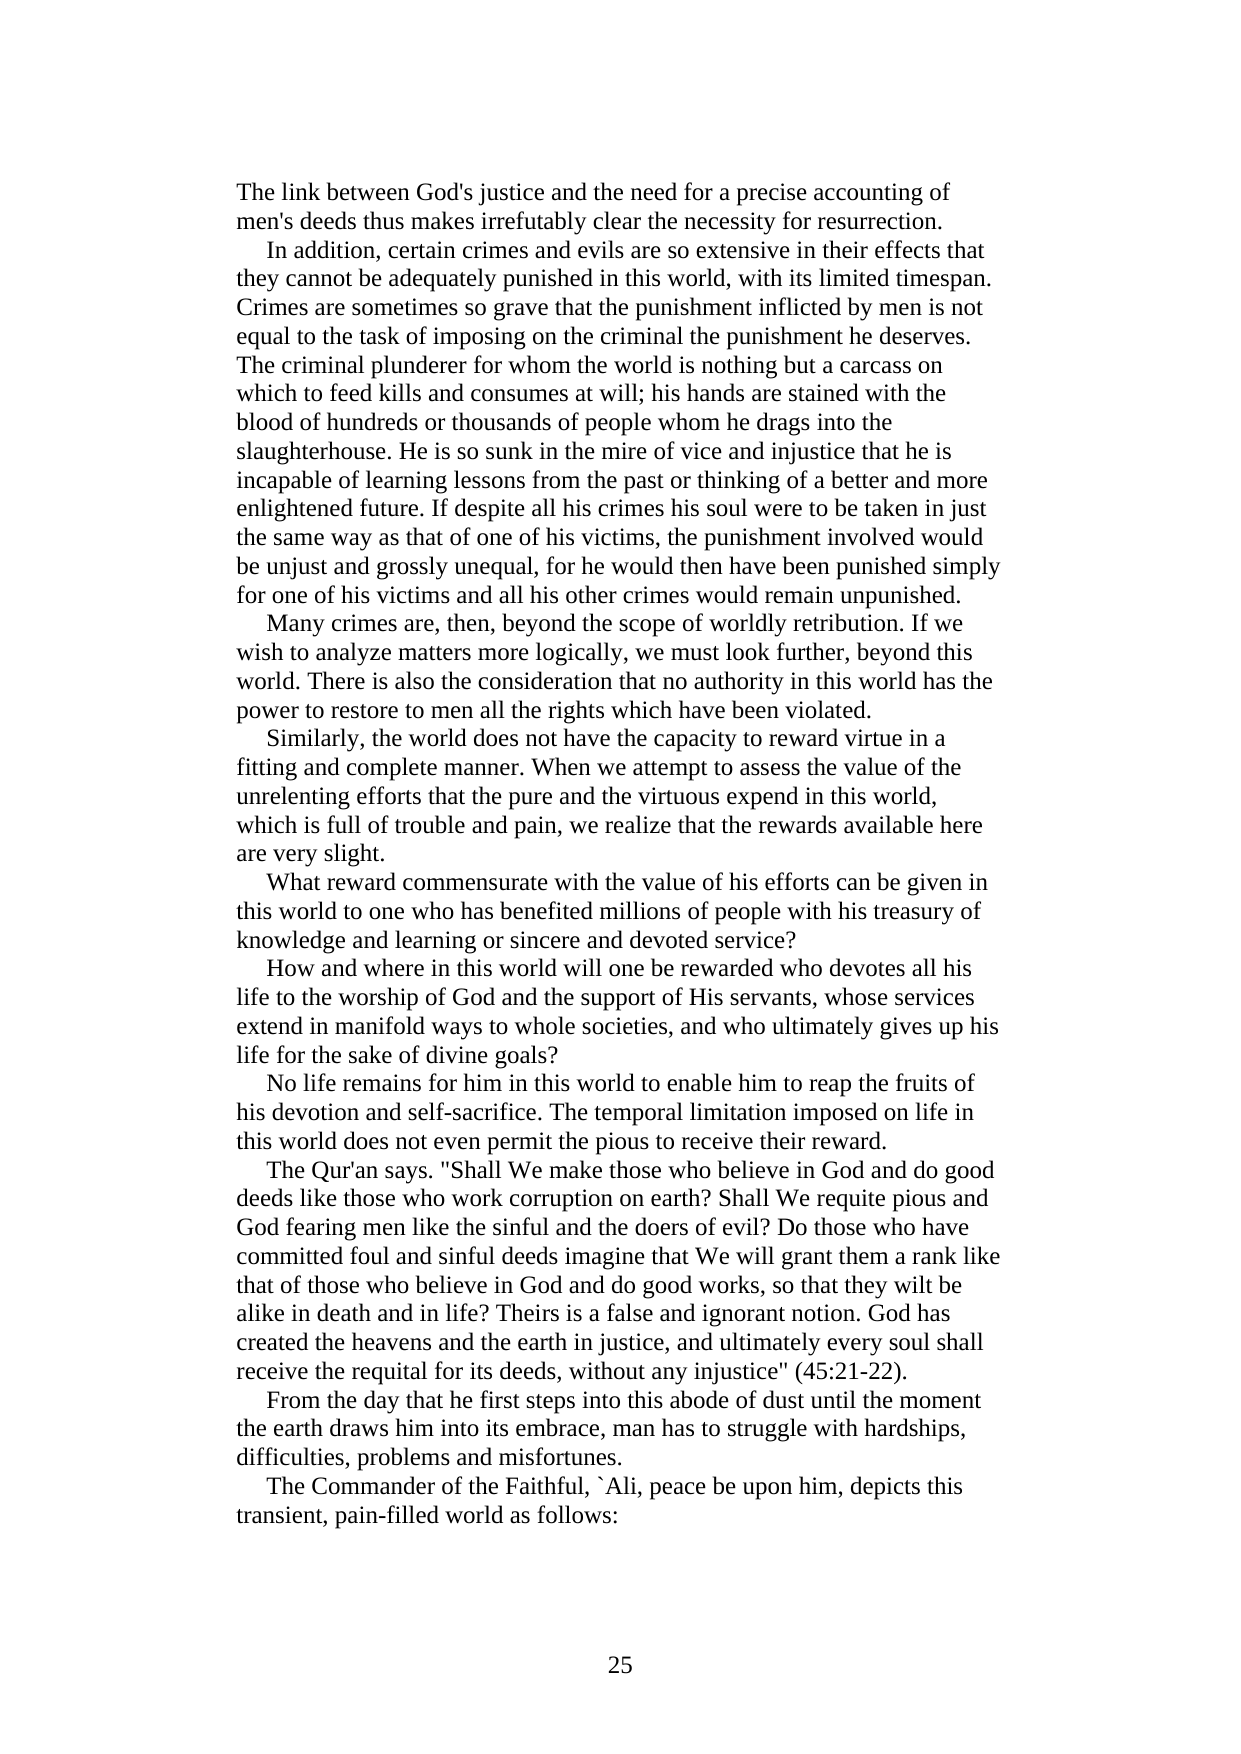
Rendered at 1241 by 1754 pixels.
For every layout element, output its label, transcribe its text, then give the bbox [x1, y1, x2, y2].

text Many crimes are, then, beyond the scope of worldly retribution. If we wish to analyze matters more logically, we must look further, beyond this world. There is also the consideration that no authority in this world has the power to restore to men all the rights which have been violated. [236, 608, 1004, 723]
text No life remains for him in this world to enable him to reap the fruits of his devotion and self-sacrifice. The temporal limitation imposed on life in this world does not even permit the pious to receive their reward. [236, 1068, 1004, 1155]
text What reward commensurate with the value of his efforts can be given in this world to one who has benefited millions of people with his treasury of knowledge and learning or sincere and devoted service? [236, 867, 1004, 953]
text The Commander of the Faithful, `Ali, peace be upon him, depicts this transient, pain-filled world as follows: [236, 1471, 1004, 1528]
text Similarly, the world does not have the capacity to reward virtue in a fitting and complete manner. When we attempt to assess the value of the unrelenting efforts that the pure and the virtuous expend in this world, which is full of trouble and pain, we realize that the rewards available here are very slight. [236, 723, 1004, 867]
text In addition, certain crimes and evils are so extensive in their effects that they cannot be adequately punished in this world, with its limited timespan. Crimes are sometimes so grave that the punishment inflicted by men is not equal to the task of imposing on the criminal the punishment he deserves. The criminal plunderer for whom the world is nothing but a carcass on which to feed kills and consumes at will; his hands are stained with the blood of hundreds or thousands of people whom he drags into the slaughterhouse. He is so sunk in the mire of vice and injustice that he is incapable of learning lessons from the past or thinking of a better and more enlightened future. If despite all his crimes his soul were to be taken in just the same way as that of one of his victims, the punishment involved would be unjust and grossly unequal, for he would then have been punished simply for one of his victims and all his other crimes would remain unpunished. [236, 235, 1004, 608]
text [236, 177, 1004, 235]
text The Qur'an says. "Shall We make those who believe in God and do good deeds like those who work corruption on earth? Shall We requite pious and God fearing men like the sinful and the doers of evil? Do those who have committed foul and sinful deeds imagine that We will grant them a rank like that of those who believe in God and do good works, so that they wilt be alike in death and in life? Theirs is a false and ignorant notion. God has created the heavens and the earth in justice, and ultimately every soul shall receive the requital for its deeds, without any injustice" (45:21-22). [236, 1155, 1004, 1385]
text From the day that he first steps into this abode of dust until the moment the earth draws him into its embrace, man has to struggle with hardships, difficulties, problems and misfortunes. [236, 1385, 1004, 1471]
text How and where in this world will one be rewarded who devotes all his life to the worship of God and the support of His servants, whose services extend in manifold ways to whole societies, and who ultimately gives up his life for the sake of divine goals? [236, 953, 1004, 1068]
